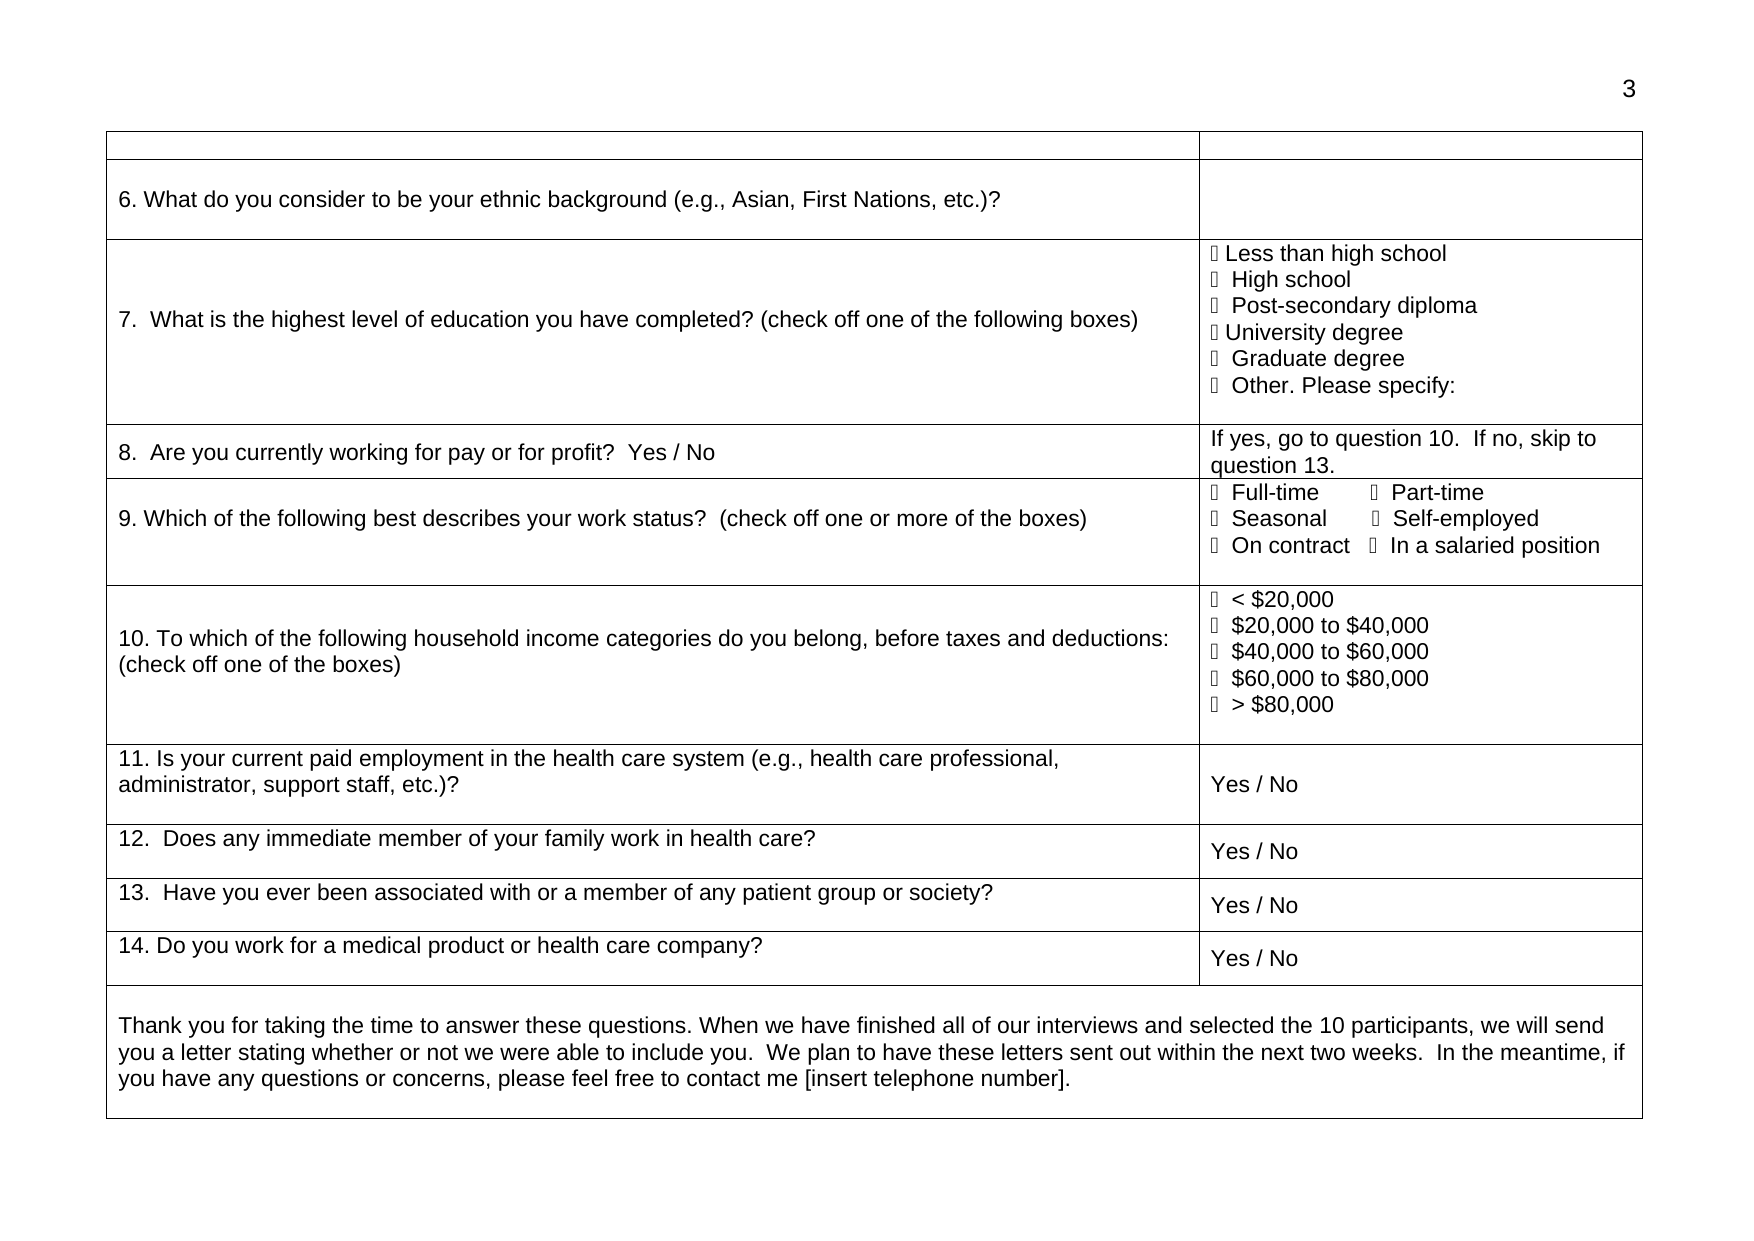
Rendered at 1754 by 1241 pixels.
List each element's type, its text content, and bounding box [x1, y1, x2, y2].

table_cell 10. To which of the following household income categories do you belong, before taxes and deductions: (check off one of the boxes) [107, 586, 1199, 744]
table_cell Yes / No [1200, 825, 1642, 877]
table_cell 14. Do you work for a medical product or health care company? [107, 932, 1199, 985]
table_cell Yes / No [1200, 932, 1642, 985]
table_cell 9. Which of the following best describes your work status? (check off one or more of the boxes) [107, 479, 1199, 584]
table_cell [1200, 132, 1642, 159]
table_cell 12. Does any immediate member of your family work in health care? [107, 825, 1199, 877]
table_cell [107, 132, 1199, 159]
table_cell < $20,000 $20,000 to $40,000 $40,000 to $60,000 $60,000 to $80,000 > $80,000 [1200, 586, 1642, 744]
table_cell If yes, go to question 10. If no, skip to question 13. [1200, 425, 1642, 478]
table_cell 7. What is the highest level of education you have completed? (check off one of the following boxes) [107, 240, 1199, 424]
table_cell 11. Is your current paid employment in the health care system (e.g., health care professional, administrator, support staff, etc.)? [107, 745, 1199, 824]
table_cell Yes / No [1200, 879, 1642, 931]
table_cell 8. Are you currently working for pay or for profit? Yes / No [107, 425, 1199, 478]
table_cell 13. Have you ever been associated with or a member of any patient group or society? [107, 879, 1199, 931]
table_cell Yes / No [1200, 745, 1642, 824]
table_cell Less than high school High school Post-secondary diploma University degree Graduate degree Other. Please specify: [1200, 240, 1642, 424]
table_cell [1200, 160, 1642, 239]
table_cell Full-time Part-time Seasonal Self-employed On contract In a salaried position [1200, 479, 1642, 584]
table_cell Thank you for taking the time to answer these questions. When we have finished all of our interviews and selected the 10 participants, we will send you a letter stating whether or not we were able to include you. We plan to have these letters sent out within the next two weeks. In the meantime, if you have any questions or concerns, please feel free to contact me [insert telephone number]. [107, 986, 1642, 1118]
table_cell 6. What do you consider to be your ethnic background (e.g., Asian, First Nations, etc.)? [107, 160, 1199, 239]
